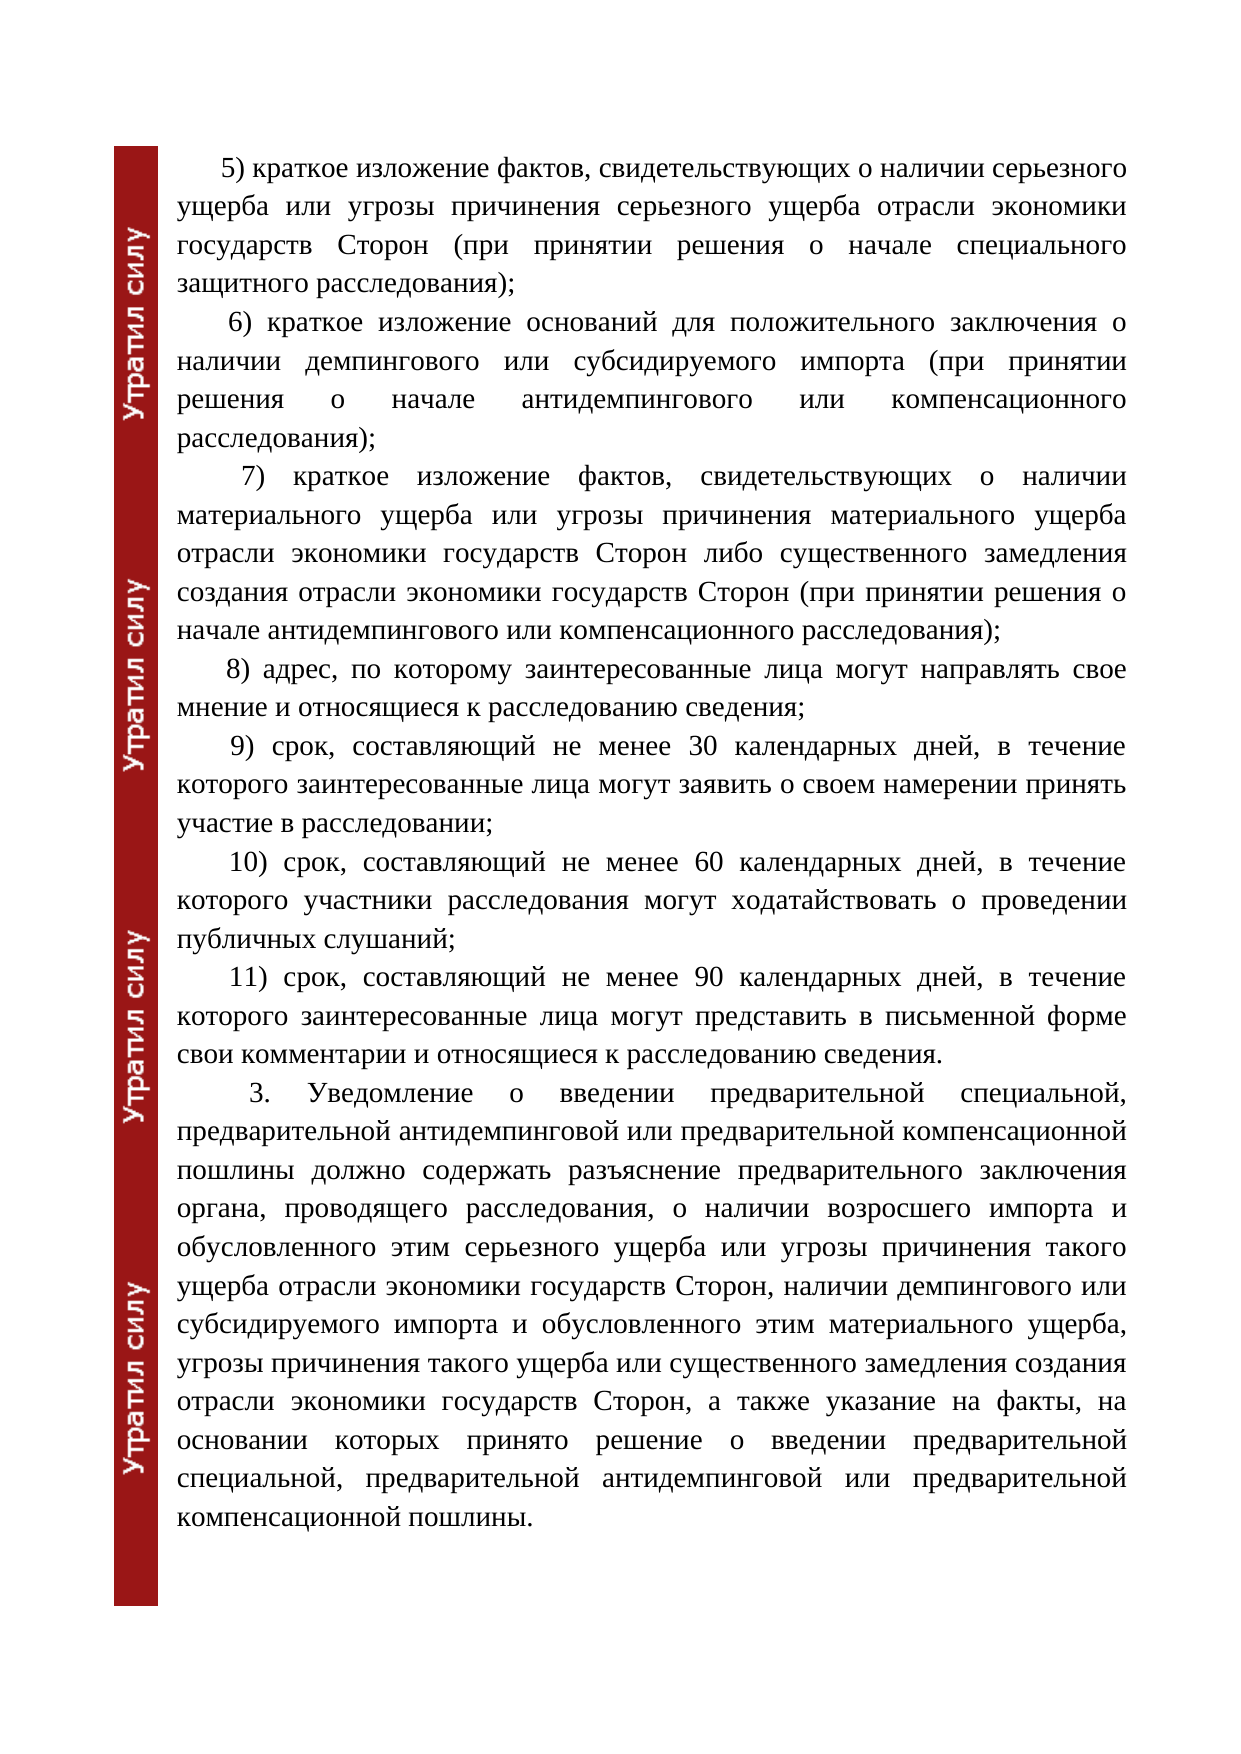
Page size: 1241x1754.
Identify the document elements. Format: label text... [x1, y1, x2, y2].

picture [114, 723, 158, 728]
text 8) адрес, по которому заинтересованные лица могут направлять свое мнение и относящиеся к расследованию сведения; [112, 651, 1128, 723]
picture [114, 1070, 158, 1075]
picture [114, 1532, 158, 1606]
text 5) краткое изложение фактов, свидетельствующих о наличии серьезного ущерба или угрозы причинения серьезного ущерба отрасли экономики государств Сторон (при принятии решения о начале специального защитного расследования); [112, 150, 1128, 299]
text 6) краткое изложение оснований для положительного заключения о наличии демпингового или субсидируемого импорта (при принятии решения о начале антидемпингового или компенсационного расследования); [112, 304, 1128, 453]
picture [114, 453, 158, 458]
text 3. Уведомление о введении предварительной специальной, предварительной антидемпинговой или предварительной компенсационной пошлины должно содержать разъяснение предварительного заключения органа, проводящего расследования, о наличии возросшего импорта и обусловленного этим серьезного ущерба или угрозы причинения такого ущерба отрасли экономики государств Сторон, наличии демпингового или субсидируемого импорта и обусловленного этим материального ущерба, угрозы причинения такого ущерба или существенного замедления создания отрасли экономики государств Сторон, а также указание на факты, на основании которых принято решение о введении предварительной специальной, предварительной антидемпинговой или предварительной компенсационной пошлины. [112, 1075, 1128, 1532]
text 7) краткое изложение фактов, свидетельствующих о наличии материального ущерба или угрозы причинения материального ущерба отрасли экономики государств Сторон либо существенного замедления создания отрасли экономики государств Сторон (при принятии решения о начале антидемпингового или компенсационного расследования); [112, 458, 1128, 646]
picture [114, 146, 158, 150]
text 11) срок, составляющий не менее 90 календарных дней, в течение которого заинтересованные лица могут представить в письменной форме свои комментарии и относящиеся к расследованию сведения. [112, 959, 1128, 1070]
picture [114, 839, 158, 844]
picture [114, 954, 158, 959]
picture [114, 646, 158, 651]
picture [114, 299, 158, 304]
text 9) срок, составляющий не менее 30 календарных дней, в течение которого заинтересованные лица могут заявить о своем намерении принять участие в расследовании; [112, 728, 1128, 839]
text 10) срок, составляющий не менее 60 календарных дней, в течение которого участники расследования могут ходатайствовать о проведении публичных слушаний; [112, 844, 1128, 954]
